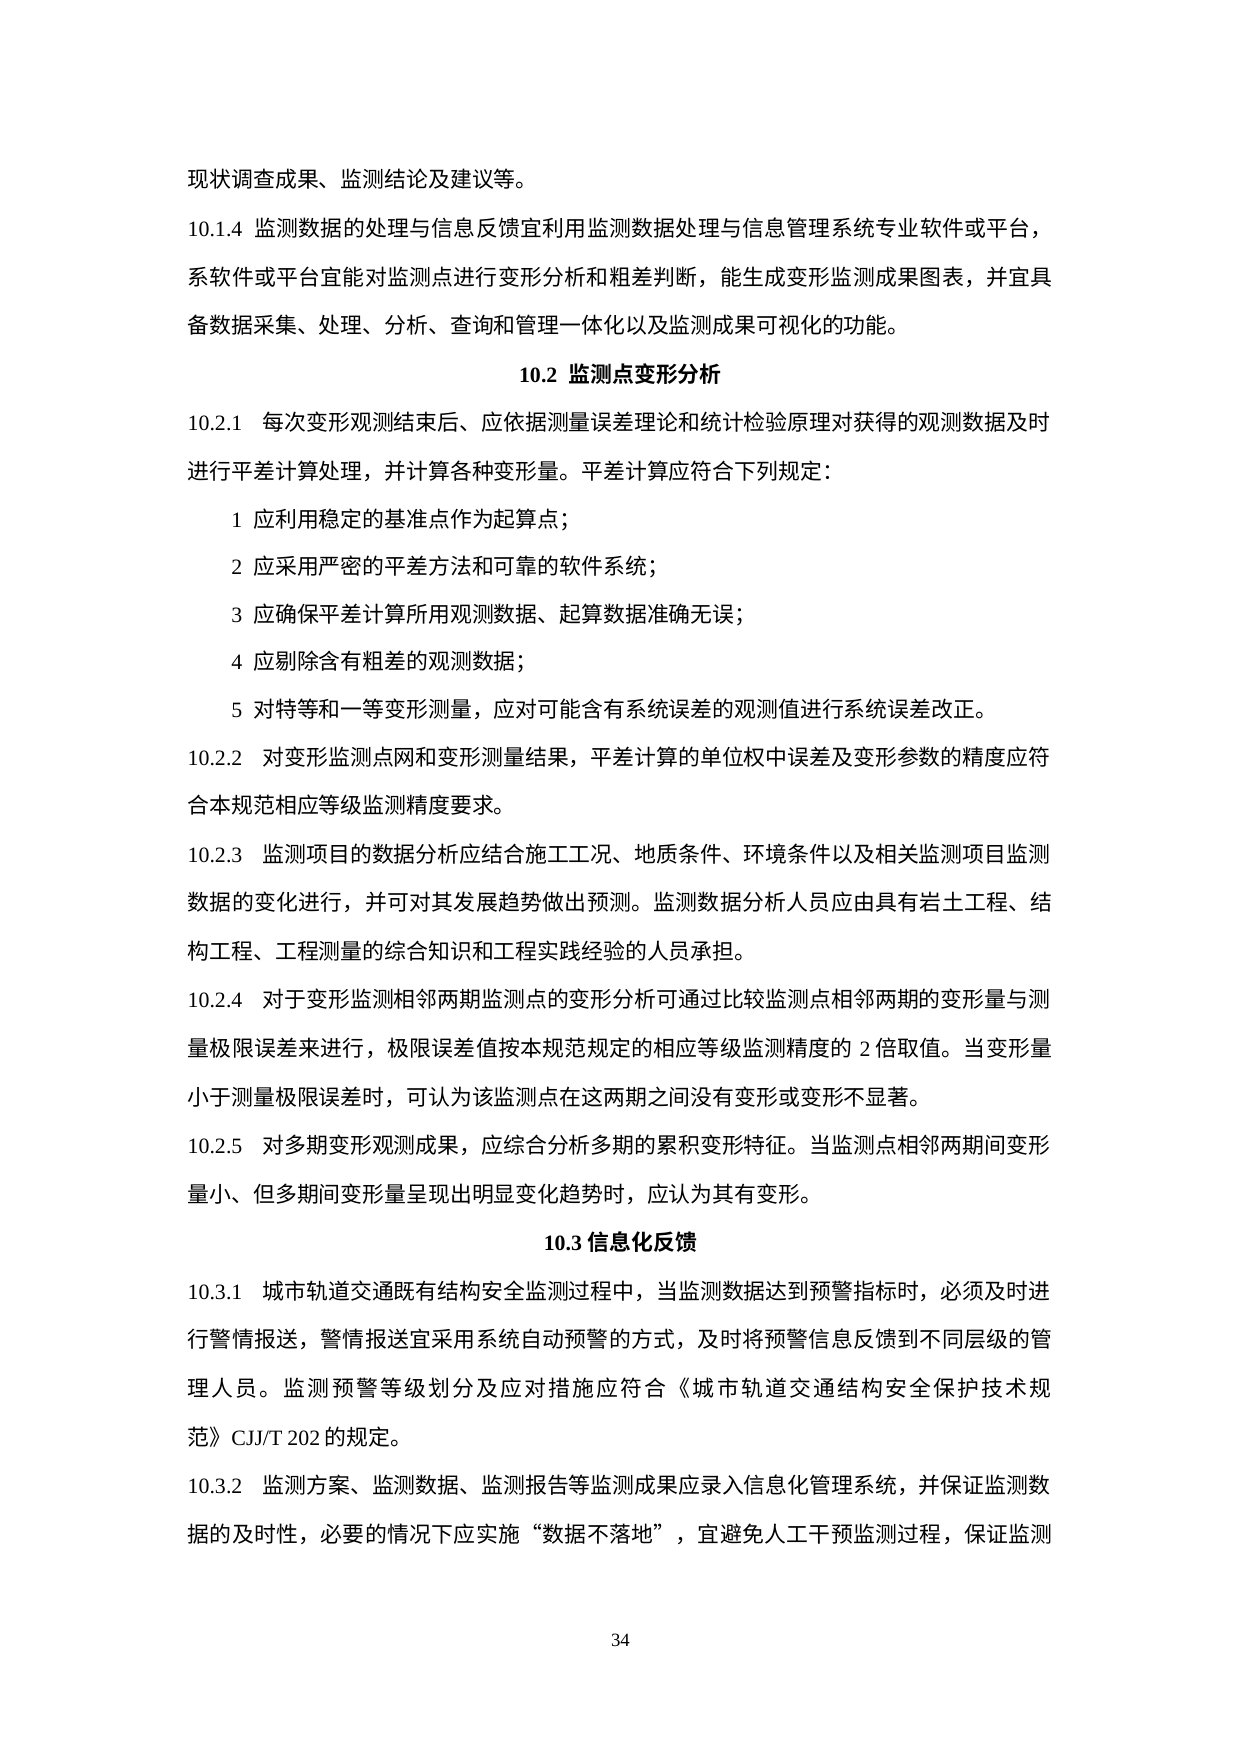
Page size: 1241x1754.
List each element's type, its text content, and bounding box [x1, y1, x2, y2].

text 3 应确保平差计算所用观测数据、起算数据准确无误； [187, 597, 1053, 628]
text 10.1.4 监测数据的处理与信息反馈宜利用监测数据处理与信息管理系统专业软件或平台，系软件或平台宜能对监测点进行变形分析和粗差判断，能生成变形监测成果图表，并宜具备数据采集、处理、分析、查询和管理一体化以及监测成果可视化的功能。 [187, 210, 1053, 340]
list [187, 1468, 1053, 1549]
text 5 对特等和一等变形测量，应对可能含有系统误差的观测值进行系统误差改正。 [187, 692, 1053, 723]
list 城市轨道交通既有结构安全监测过程中，当监测数据达到预警指标时，必须及时进行警情报送，警情报送宜采用系统自动预警的方式，及时将预警信息反馈到不同层级的管理人员。监测预警等级划分及应对措施应符合《城市轨道交通结构安全保护技术规范》CJJ/T 202的规定。 [187, 1273, 1053, 1452]
text 10.3 信息化反馈 [187, 1225, 1053, 1257]
text 4 应剔除含有粗差的观测数据； [187, 644, 1053, 676]
text 2 应采用严密的平差方法和可靠的软件系统； [187, 549, 1053, 581]
list 对多期变形观测成果，应综合分析多期的累积变形特征。当监测点相邻两期间变形量小、但多期间变形量呈现出明显变化趋势时，应认为其有变形。 [187, 1128, 1053, 1209]
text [187, 162, 1053, 194]
text 1 应利用稳定的基准点作为起算点； [187, 502, 1053, 533]
list 监测项目的数据分析应结合施工工况、地质条件、环境条件以及相关监测项目监测数据的变化进行，并可对其发展趋势做出预测。监测数据分析人员应由具有岩土工程、结构工程、工程测量的综合知识和工程实践经验的人员承担。 [187, 836, 1053, 966]
text 10.2 监测点变形分析 [187, 356, 1053, 389]
list 每次变形观测结束后、应依据测量误差理论和统计检验原理对获得的观测数据及时进行平差计算处理，并计算各种变形量。平差计算应符合下列规定： [187, 404, 1053, 486]
list 对于变形监测相邻两期监测点的变形分析可通过比较监测点相邻两期的变形量与测量极限误差来进行，极限误差值按本规范规定的相应等级监测精度的2倍取值。当变形量小于测量极限误差时，可认为该监测点在这两期之间没有变形或变形不显著。 [187, 982, 1053, 1112]
list 对变形监测点网和变形测量结果，平差计算的单位权中误差及变形参数的精度应符合本规范相应等级监测精度要求。 [187, 739, 1053, 820]
